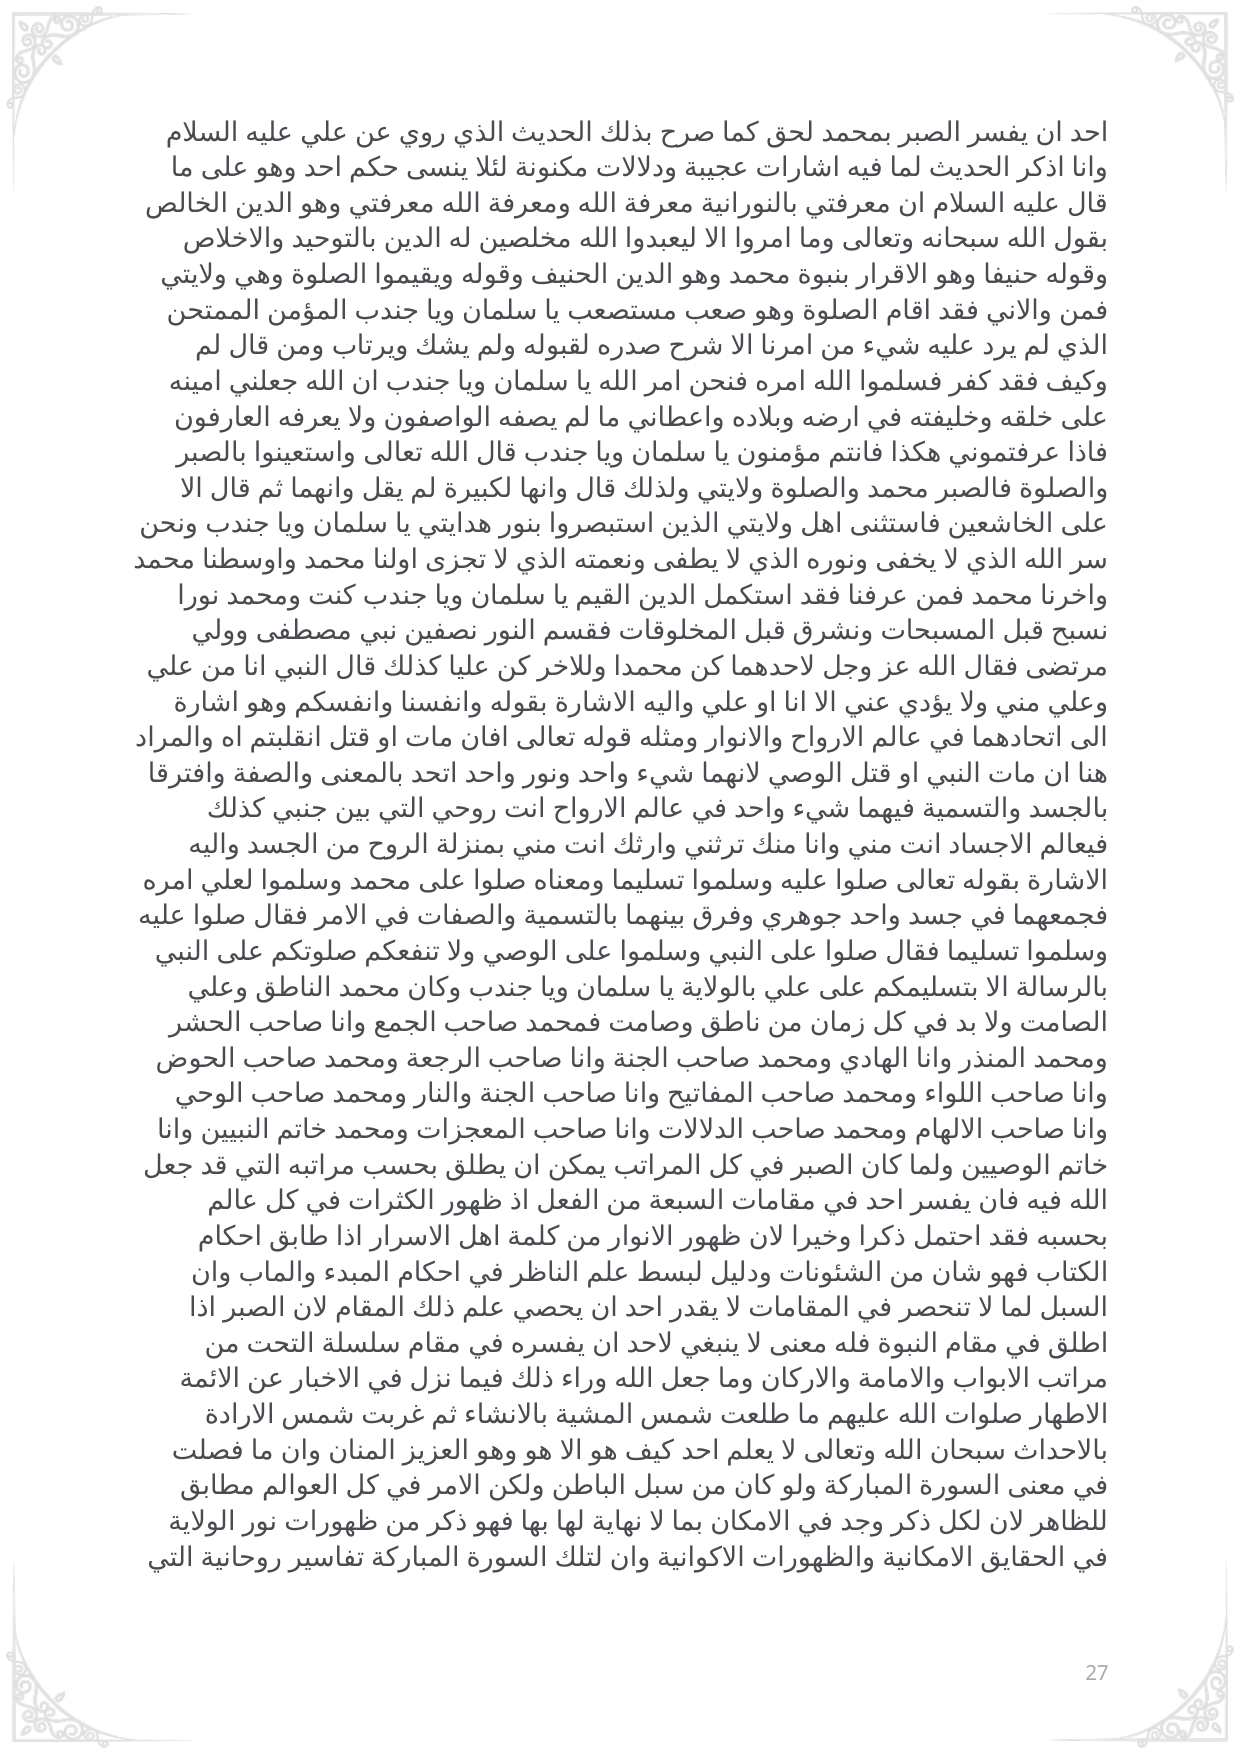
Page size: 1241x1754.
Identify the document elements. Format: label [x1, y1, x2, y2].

picture [1046, 6, 1234, 194]
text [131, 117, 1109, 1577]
picture [6, 1560, 194, 1748]
picture [6, 6, 194, 194]
picture [1046, 1560, 1234, 1748]
